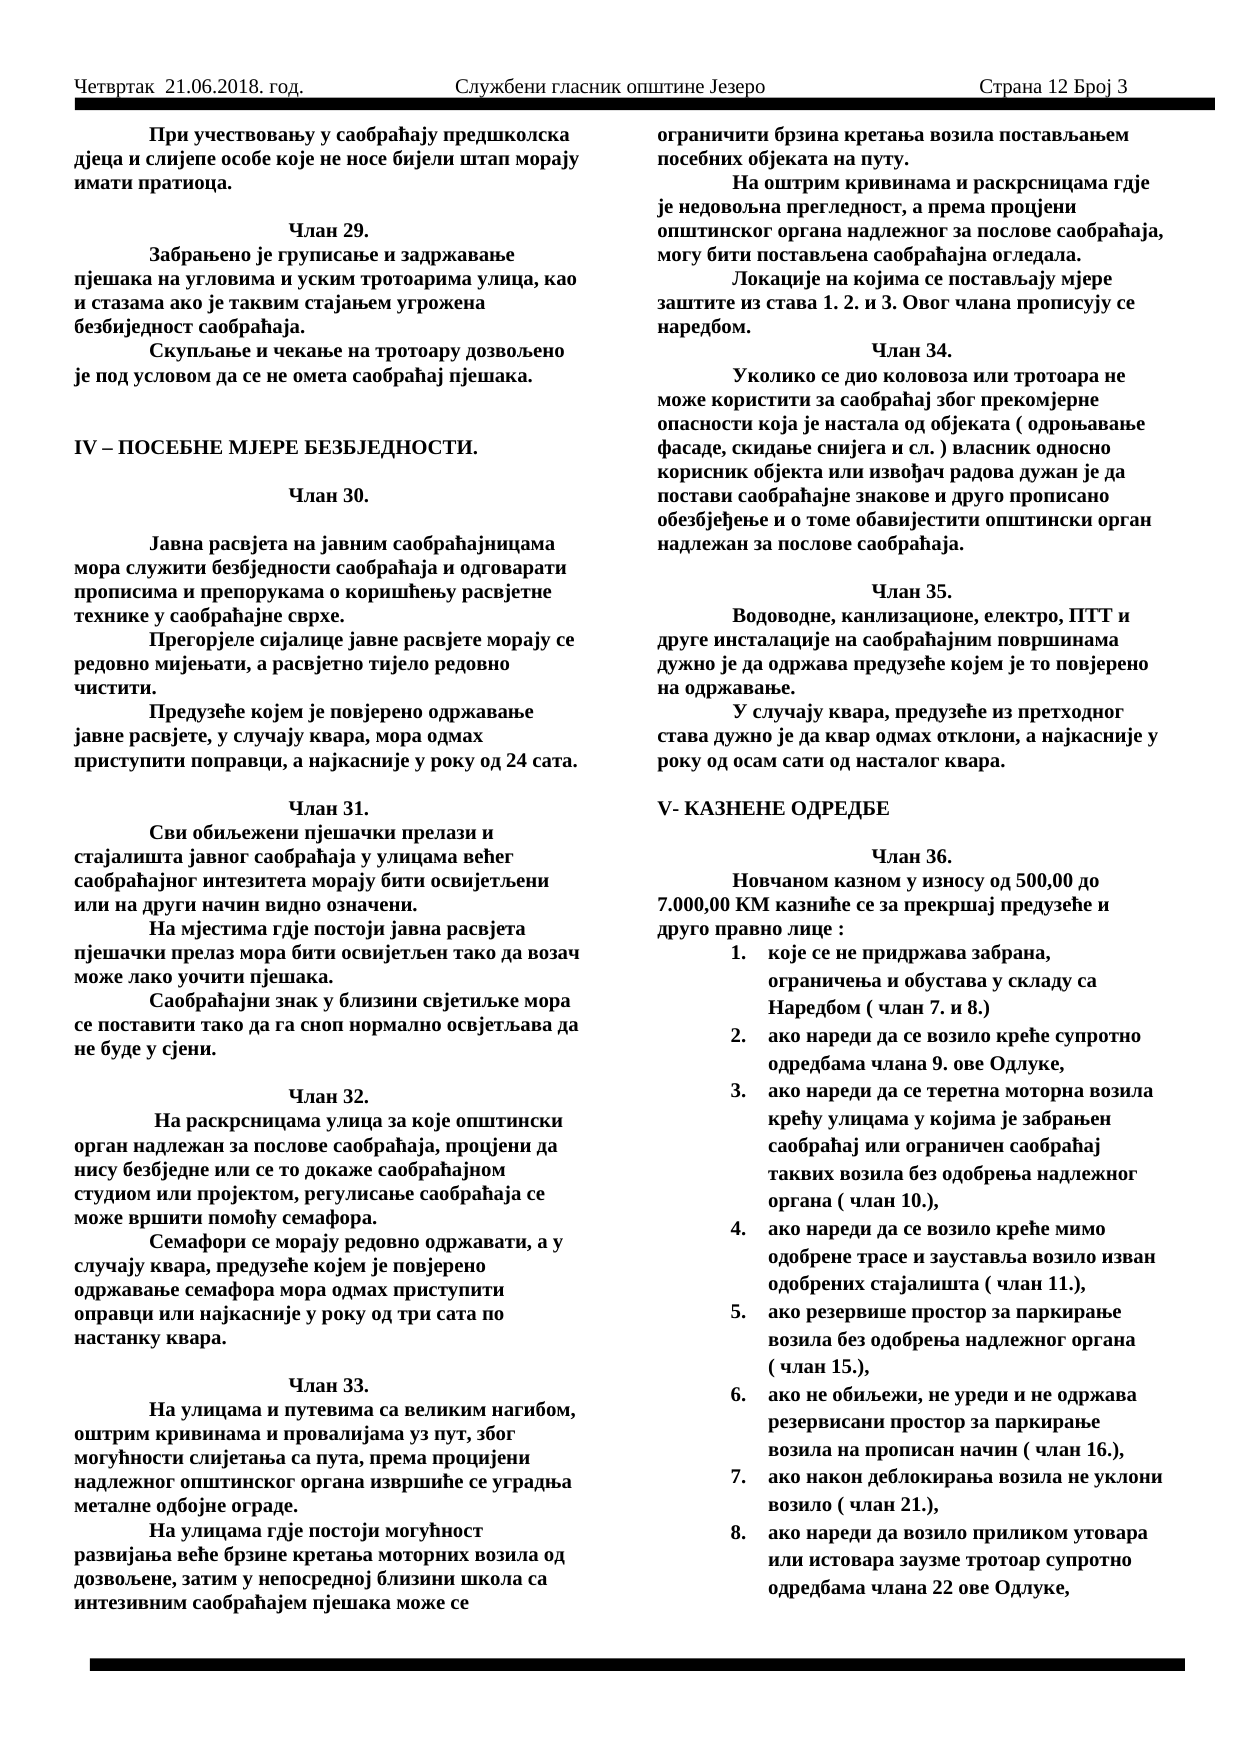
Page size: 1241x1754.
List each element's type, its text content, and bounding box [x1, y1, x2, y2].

text IV – ПОСЕБНЕ МЈЕРЕ БЕЗБЈЕДНОСТИ. [74, 435, 583, 459]
text На улицама гдје постоји могућност развијања веће брзине кретања моторних возила од дозвољене, затим у непосредној близини школа са интезивним саобраћајем пјешака може се ограничити брзина кретања возила постављањем посебних објеката на путу. [74, 1517, 583, 1614]
text На улицама гдје постоји могућност развијања веће брзине кретања моторних возила од дозвољене, затим у непосредној близини школа са интезивним саобраћајем пјешака може се ограничити брзина кретања возила постављањем посебних објеката на путу. [657, 122, 1166, 170]
text Члан 31. [74, 796, 583, 820]
list које се не придржава забрана, ограничења и обустава у складу са Наредбом ( члан 7. и 8.) [730, 940, 1166, 1019]
text У случају квара, предузеће из претходног става дужно је да квар одмах отклони, а најкасније у року од осам сати од насталог квара. [657, 699, 1166, 772]
text Члан 35. [657, 579, 1166, 603]
text V- КАЗНЕНЕ ОДРЕДБЕ [657, 796, 1166, 820]
text Члан 29. [74, 218, 583, 242]
list ако нареди да се теретна моторна возила крећу улицама у којима је забрањен саобраћај или ограничен саобраћај таквих возила без одобрења надлежног органа ( члан 10.), [730, 1078, 1166, 1212]
text Скупљање и чекање на тротоару дозвољено је под условом да се не омета саобраћај пјешака. [74, 338, 583, 387]
text На раскрсницама улица за које општински орган надлежан за послове саобраћаја, процјени да нису безбједне или се то докаже саобраћајном студиом или пројектом, регулисање саобраћаја се може вршити помоћу семафора. [74, 1108, 583, 1229]
list ако нареди да возило приликом утовара или истовара заузме тротоар супротно одредбама члана 22 ове Одлуке, [730, 1520, 1166, 1599]
text На оштрим кривинама и раскрсницама гдје је недовољна прегледност, а према процјени општинског органа надлежног за послове саобраћаја, могу бити постављена саобраћајна огледала. [657, 170, 1166, 266]
list ако нареди да се возило креће мимо одобрене трасе и зауставља возило изван одобрених стајалишта ( члан 11.), [730, 1216, 1166, 1295]
text Прегорјеле сијалице јавне расвјете морају се редовно мијењати, а расвјетно тијело редовно чистити. [74, 627, 583, 699]
list ако резервише простор за паркирање возила без одобрења надлежног органа ( члан 15.), [730, 1299, 1166, 1378]
text Члан 32. [74, 1084, 583, 1108]
list ако нареди да се возило креће супротно одредбама члана 9. ове Одлуке, [730, 1023, 1166, 1074]
list ако након деблокирања возила не уклони возило ( члан 21.), [730, 1464, 1166, 1516]
list ако не обиљежи, не уреди и не одржава резервисани простор за паркирање возила на прописан начин ( члан 16.), [730, 1382, 1166, 1461]
text Члан 33. [74, 1373, 583, 1397]
text Сви обиљежени пјешачки прелази и стајалишта јавног саобраћаја у улицама већег саобраћајног интезитета морају бити освијетљени или на други начин видно означени. [74, 820, 583, 916]
text Забрањено је груписање и задржавање пјешака на угловима и уским тротоарима улица, као и стазама ако је таквим стајањем угрожена безбиједност саобраћаја. [74, 242, 583, 338]
text Уколико се дио коловоза или тротоара не може користити за саобраћај због прекомјерне опасности која је настала од објеката ( одроњавање фасаде, скидање снијега и сл. ) власник односно корисник објекта или извођач радова дужан је да постави саобраћајне знакове и друго прописано обезбјеђење и о томе обавијестити општински орган надлежан за послове саобраћаја. [657, 362, 1166, 555]
text Саобраћајни знак у близини свјетиљке мора се поставити тако да га сноп нормално освјетљава да не буде у сјени. [74, 988, 583, 1060]
text На мјестима гдје постоји јавна расвјета пјешачки прелаз мора бити освијетљен тако да возач може лако уочити пјешака. [74, 916, 583, 988]
text Локације на којима се постављају мјере заштите из става 1. 2. и 3. Овог члана прописују се наредбом. [657, 266, 1166, 338]
text Предузеће којем је повјерено одржавање јавне расвјете, у случају квара, мора одмах приступити поправци, а најкасније у року од 24 сата. [74, 699, 583, 772]
text Јавна расвјета на јавним саобраћајницама мора служити безбједности саобраћаја и одговарати прописима и препорукама о коришћењу расвјетне технике у саобраћајне сврхе. [74, 531, 583, 627]
text Семафори се морају редовно одржавати, а у случају квара, предузеће којем је повјерено одржавање семафора мора одмах приступити оправци или најкасније у року од три сата по настанку квара. [74, 1229, 583, 1349]
text Члан 36. [657, 844, 1166, 868]
text Водоводне, канлизационе, електро, ПТТ и друге инсталације на саобраћајним површинама дужно је да одржава предузеће којем је то повјерено на одржавање. [657, 603, 1166, 699]
text Новчаном казном у износу од 500,00 до 7.000,00 КМ казниће се за прекршај предузеће и друго правно лице : [657, 868, 1166, 940]
text При учествовању у саобраћају предшколска дјеца и слијепе особе које не носе бијели штап морају имати пратиоца. [74, 122, 583, 194]
text Члан 30. [74, 483, 583, 507]
text На улицама и путевима са великим нагибом, оштрим кривинама и провалијама уз пут, због могућности слијетања са пута, према процијени надлежног општинског органа извршиће се уградња металне одбојне ограде. [74, 1397, 583, 1517]
text Члан 34. [657, 338, 1166, 362]
